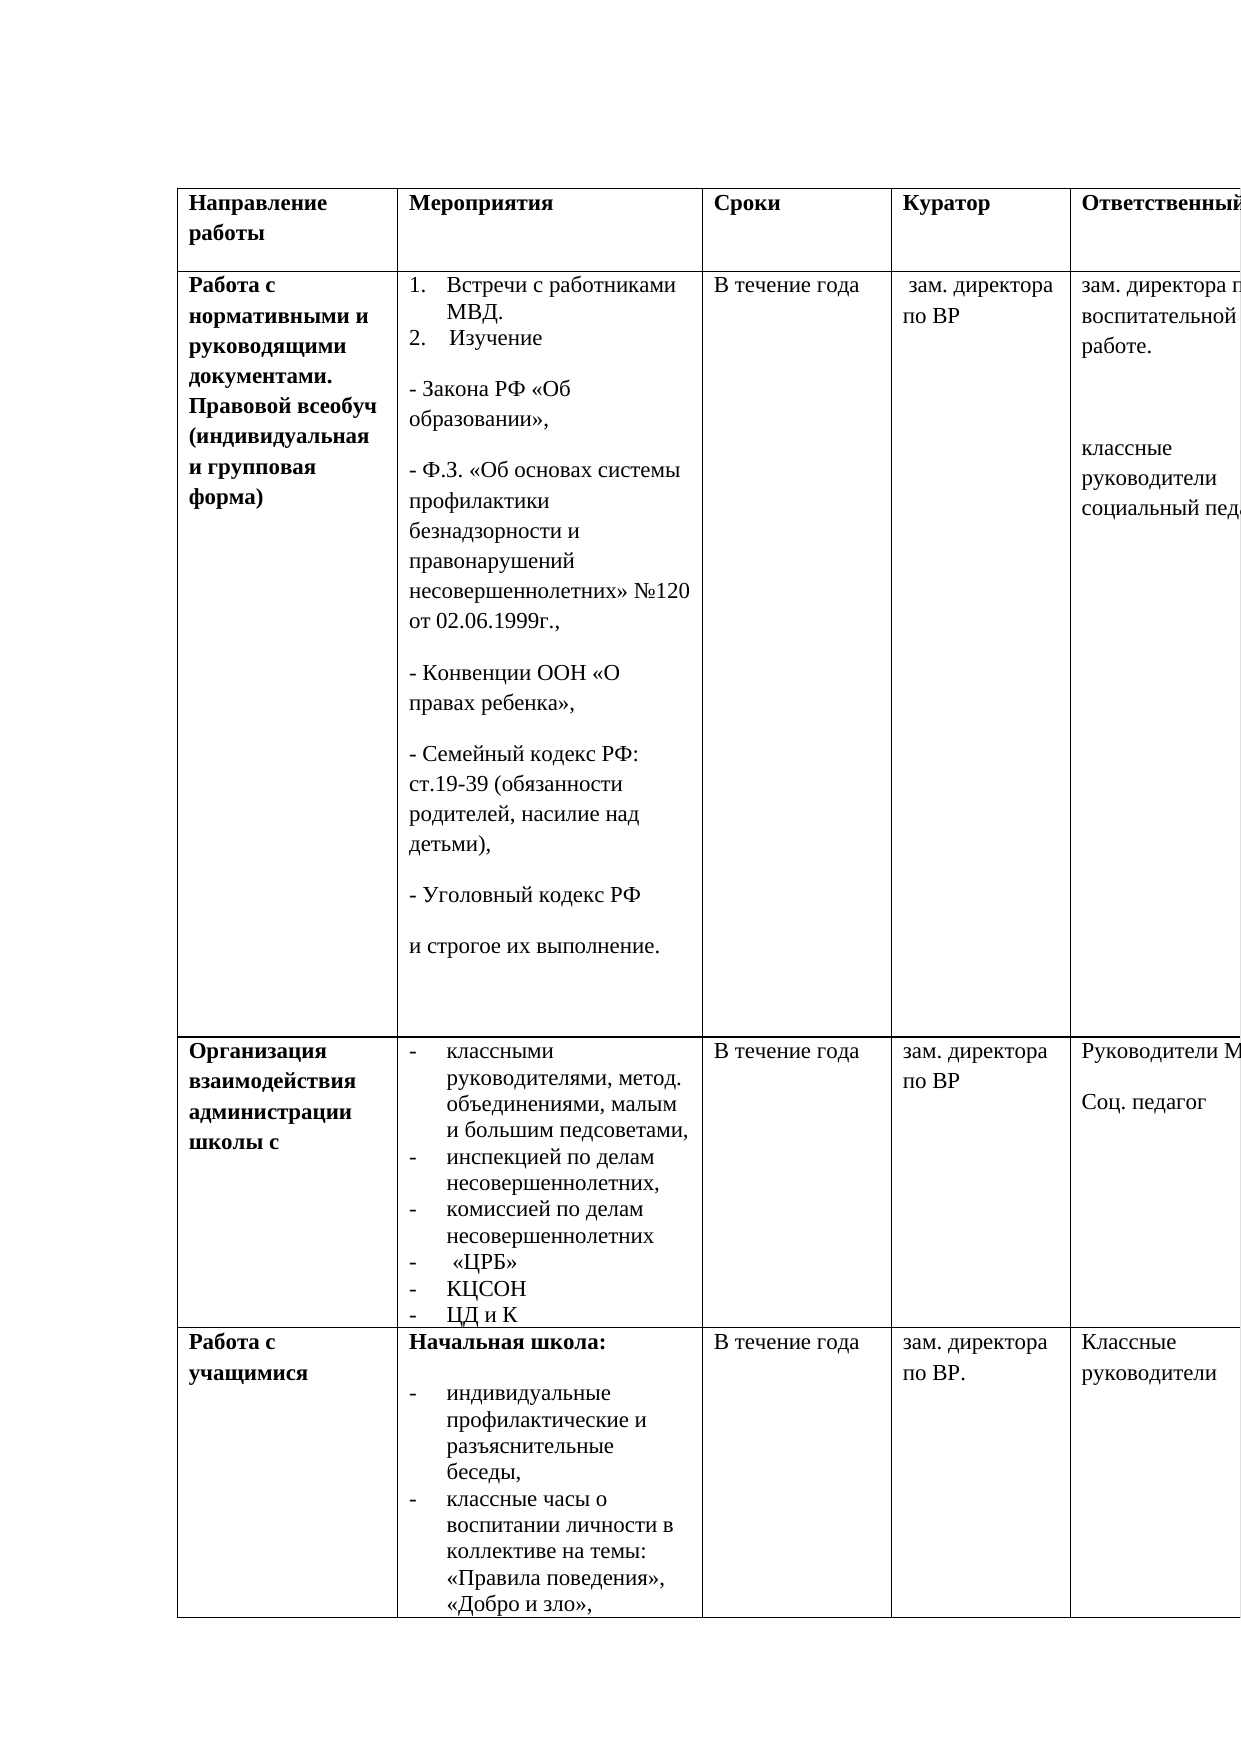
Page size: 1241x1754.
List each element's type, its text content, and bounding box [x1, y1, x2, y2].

table_cell В течение года [703, 1328, 891, 1617]
table_header Мероприятия [398, 189, 702, 271]
table_cell В течение года [703, 272, 891, 1036]
table_cell зам. директора по ВР [892, 272, 1070, 1036]
table_cell Работа с нормативными и руководящими документами. Правовой всеобуч (индивидуальная и групповая форма) [178, 272, 397, 1036]
table_cell Руководители МО Соц. педагог [1071, 1038, 1240, 1327]
table_cell Встречи с работниками МВД. 2. Изучение - Закона РФ «Об образовании», - Ф.З. «Об основах системы профилактики безнадзорности и правонарушений несовершеннолетних» №120 от 02.06.1999г., - Конвенции ООН «О правах ребенка», - Семейный кодекс РФ: ст.19-39 (обязанности родителей, насилие над детьми), - Уголовный кодекс РФ и строгое их выполнение. [398, 272, 702, 1036]
table_header Ответственный [1071, 189, 1240, 271]
table_cell классными руководителями, метод. объединениями, малым и большим педсоветами, инспекцией по делам несовершеннолетних, комиссией по делам несовершеннолетних «ЦРБ» КЦСОН ЦД и К [398, 1038, 702, 1327]
table_cell Работа с учащимися [178, 1328, 397, 1617]
table_cell зам. директора по воспитательной работе. классные руководители социальный педагог [1071, 272, 1240, 1036]
table_header Куратор [892, 189, 1070, 271]
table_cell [398, 1328, 702, 1617]
table_cell зам. директора по ВР [892, 1038, 1070, 1327]
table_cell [1071, 1328, 1240, 1617]
table_header Сроки [703, 189, 891, 271]
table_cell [892, 1328, 1070, 1617]
table_header Направление работы [178, 189, 397, 271]
table_cell Организация взаимодействия администрации школы с [178, 1038, 397, 1327]
table_cell В течение года [703, 1038, 891, 1327]
